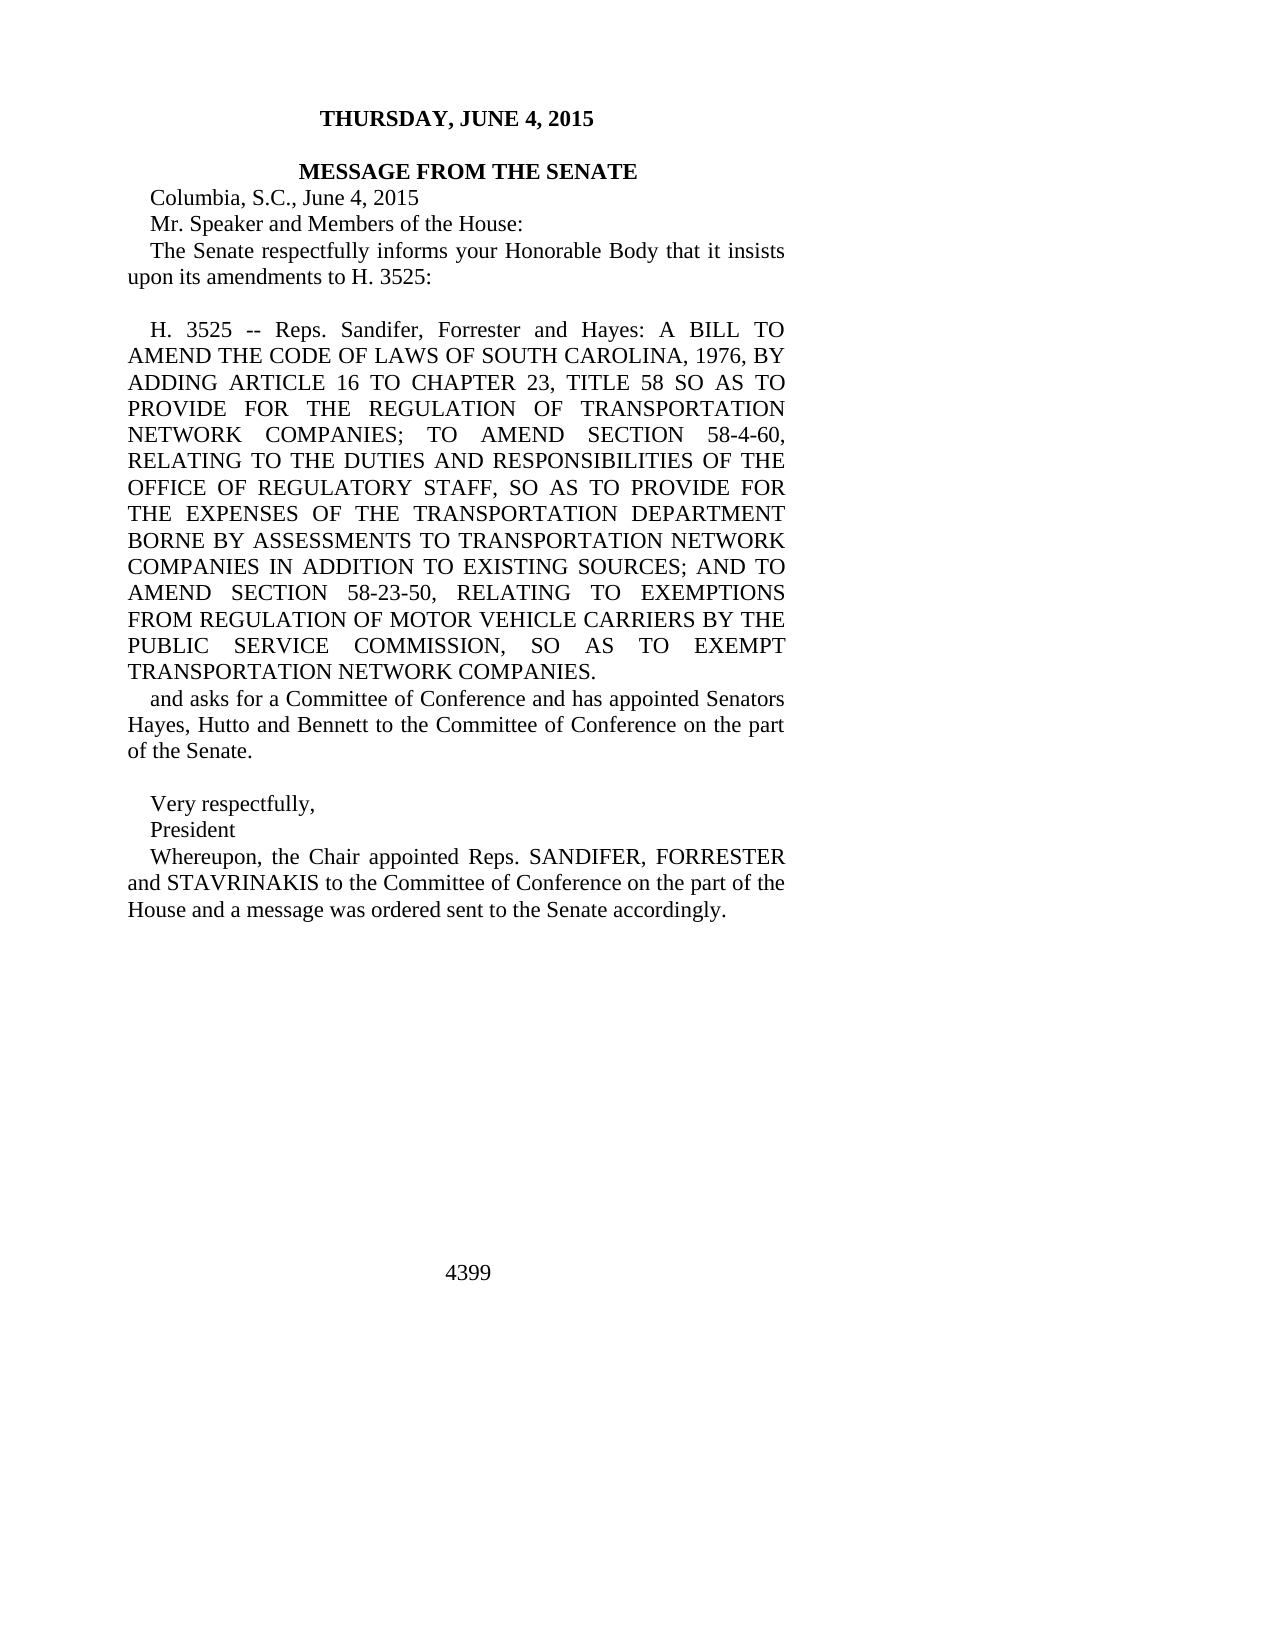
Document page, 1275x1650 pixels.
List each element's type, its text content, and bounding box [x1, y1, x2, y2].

text MESSAGE FROM THE SENATE [127, 158, 786, 184]
text Columbia, S.C., June 4, 2015 [127, 184, 786, 210]
text H. 3525 -- Reps. Sandifer, Forrester and Hayes: A BILL TO AMEND THE CODE OF LAWS OF SOUTH CAROLINA, 1976, BY ADDING ARTICLE 16 TO CHAPTER 23, TITLE 58 SO AS TO PROVIDE FOR THE REGULATION OF TRANSPORTATION NETWORK COMPANIES; TO AMEND SECTION 58-4-60, RELATING TO THE DUTIES AND RESPONSIBILITIES OF THE OFFICE OF REGULATORY STAFF, SO AS TO PROVIDE FOR THE EXPENSES OF THE TRANSPORTATION DEPARTMENT BORNE BY ASSESSMENTS TO TRANSPORTATION NETWORK COMPANIES IN ADDITION TO EXISTING SOURCES; AND TO AMEND SECTION 58-23-50, RELATING TO EXEMPTIONS FROM REGULATION OF MOTOR VEHICLE CARRIERS BY THE PUBLIC SERVICE COMMISSION, SO AS TO EXEMPT TRANSPORTATION NETWORK COMPANIES. [127, 316, 786, 685]
text The Senate respectfully informs your Honorable Body that it insists upon its amendments to H. 3525: [127, 237, 786, 289]
text Mr. Speaker and Members of the House: [127, 210, 786, 237]
text Very respectfully, [127, 790, 786, 817]
text Whereupon, the Chair appointed Reps. SANDIFER, FORRESTER and STAVRINAKIS to the Committee of Conference on the part of the House and a message was ordered sent to the Senate accordingly. [127, 843, 786, 922]
text President [127, 817, 786, 843]
text and asks for a Committee of Conference and has appointed Senators Hayes, Hutto and Bennett to the Committee of Conference on the part of the Senate. [127, 685, 786, 764]
